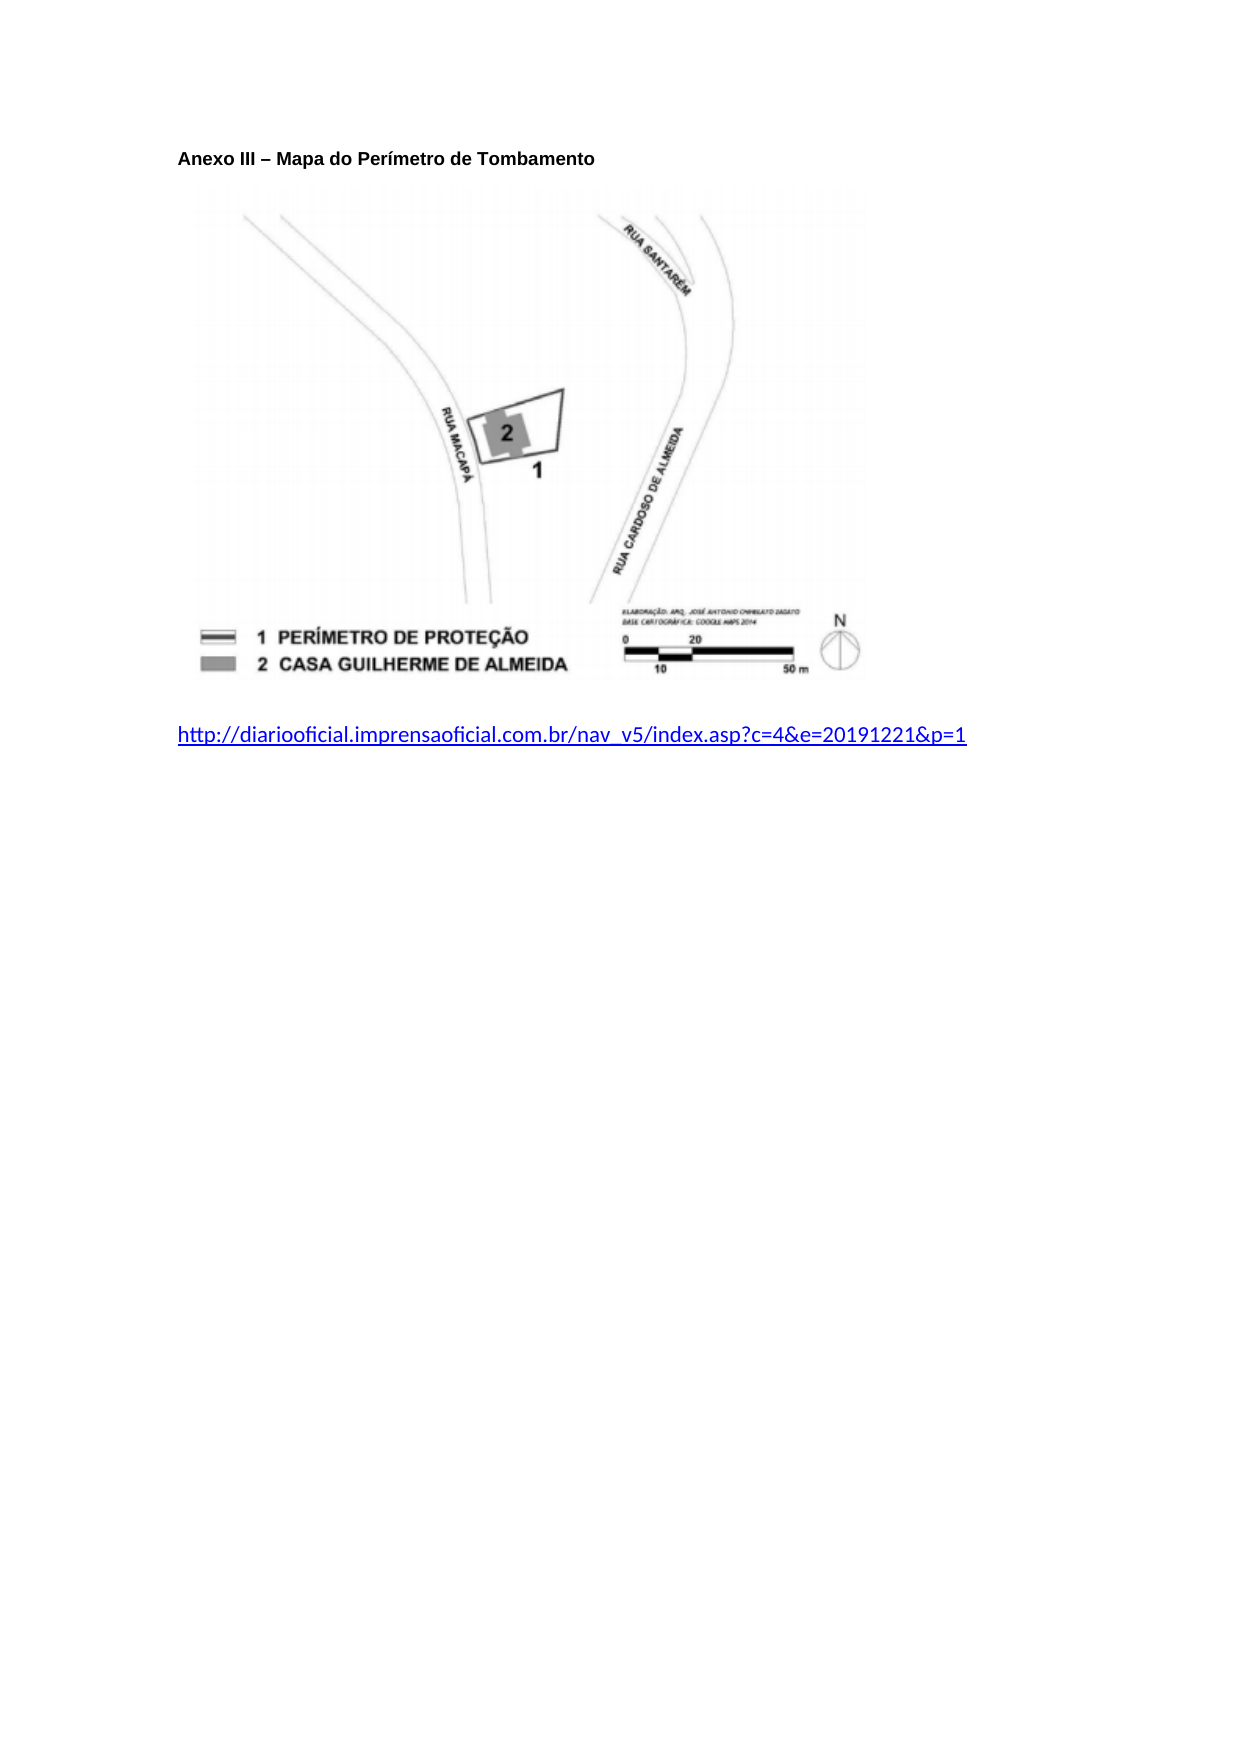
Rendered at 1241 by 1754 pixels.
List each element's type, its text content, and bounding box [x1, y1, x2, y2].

text http://diariooficial.imprensaoficial.com.br/nav_v5/index.asp?c=4&e=20191221&p=1 [177, 720, 1063, 748]
picture [177, 187, 873, 702]
text Anexo III – Mapa do Perímetro de Tombamento [177, 148, 1063, 169]
